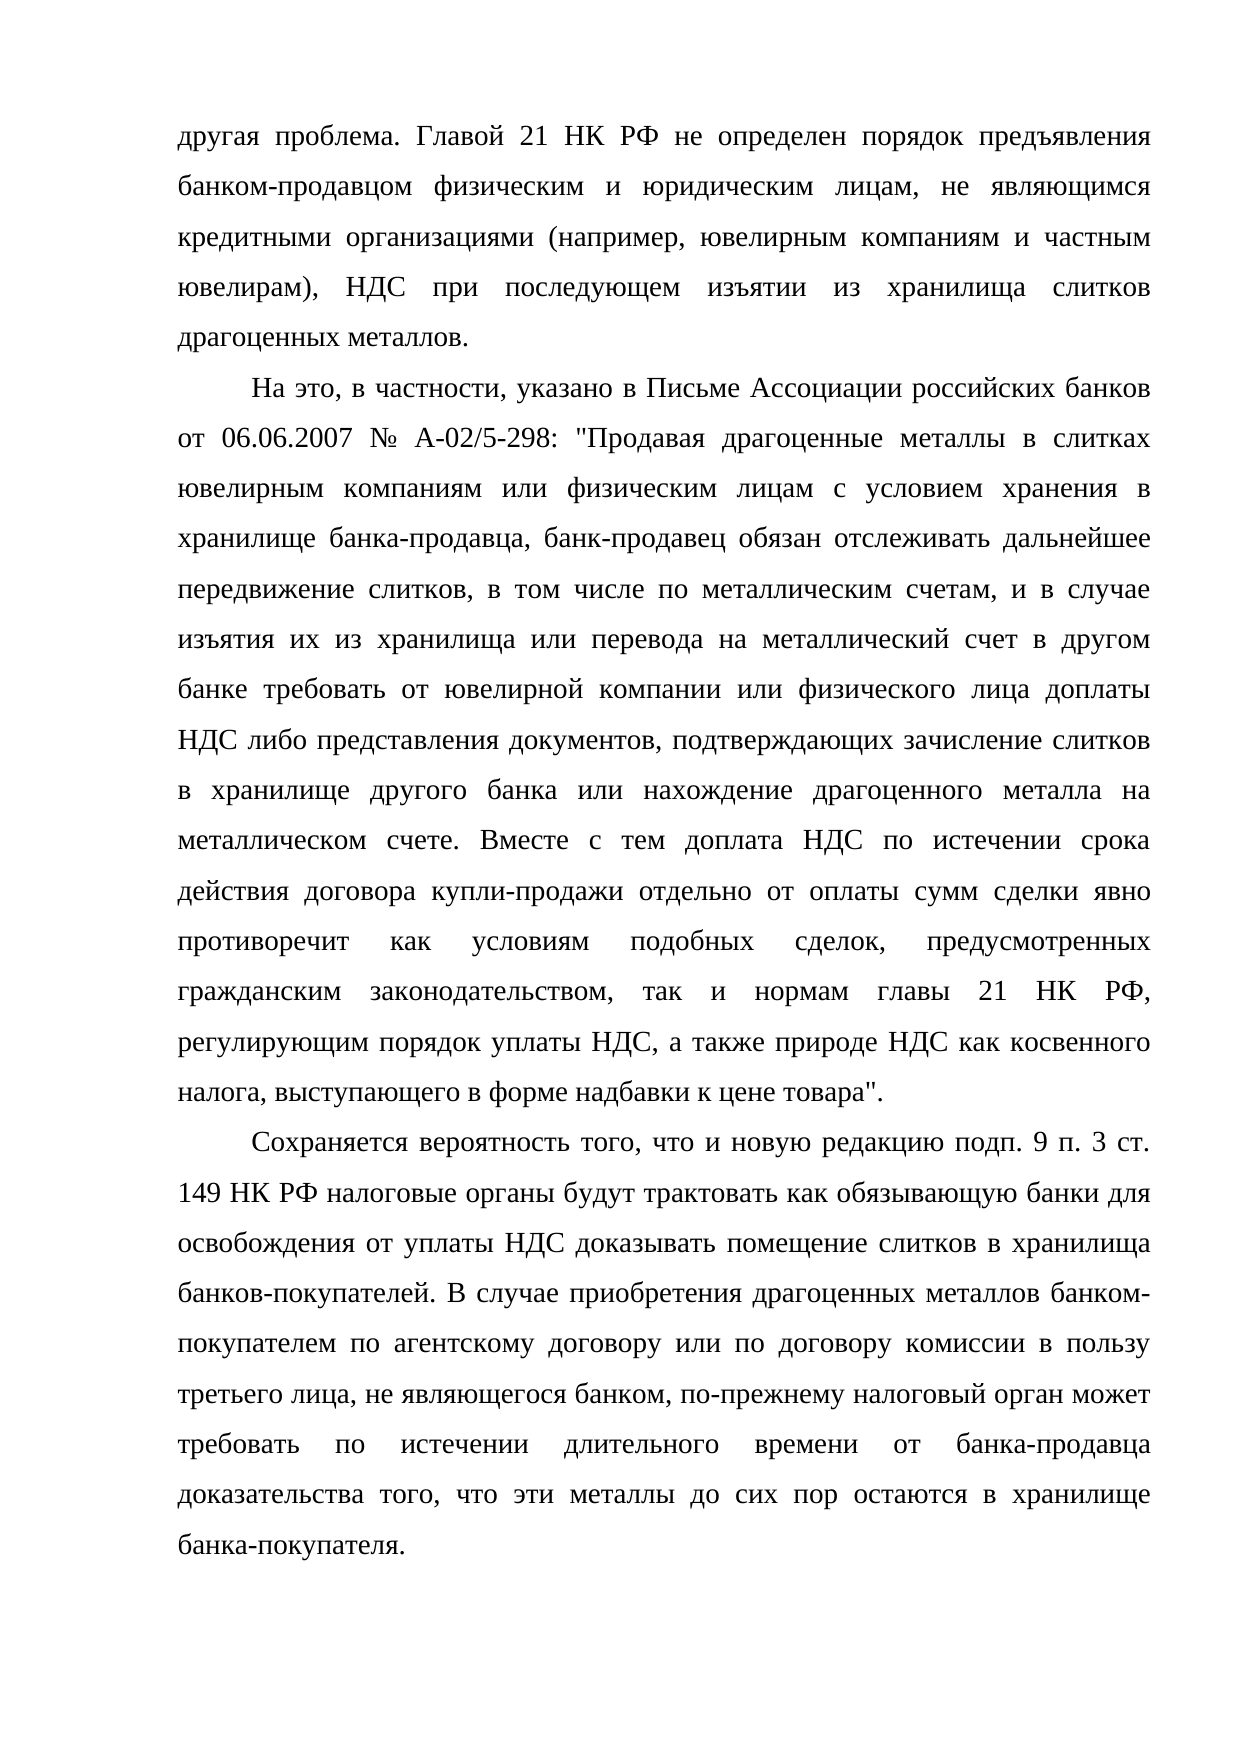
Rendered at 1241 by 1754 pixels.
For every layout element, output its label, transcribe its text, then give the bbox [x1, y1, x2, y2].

text На это, в частности, указано в Письме Ассоциации российских банков от 06.06.2007 № А-02/5-298: "Продавая драгоценные металлы в слитках ювелирным компаниям или физическим лицам с условием хранения в хранилище банка-продавца, банк-продавец обязан отслеживать дальнейшее передвижение слитков, в том числе по металлическим счетам, и в случае изъятия их из хранилища или перевода на металлический счет в другом банке требовать от ювелирной компании или физического лица доплаты НДС либо представления документов, подтверждающих зачисление слитков в хранилище другого банка или нахождение драгоценного металла на металлическом счете. Вместе с тем доплата НДС по истечении срока действия договора купли-продажи отдельно от оплаты сумм сделки явно противоречит как условиям подобных сделок, предусмотренных гражданским законодательством, так и нормам главы 21 НК РФ, регулирующим порядок уплаты НДС, а также природе НДС как косвенного налога, выступающего в форме надбавки к цене товара". [177, 370, 1152, 1108]
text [177, 118, 1152, 353]
text Сохраняется вероятность того, что и новую редакцию подп. 9 п. 3 ст. 149 НК РФ налоговые органы будут трактовать как обязывающую банки для освобождения от уплаты НДС доказывать помещение слитков в хранилища банков-покупателей. В случае приобретения драгоценных металлов банком-покупателем по агентскому договору или по договору комиссии в пользу третьего лица, не являющегося банком, по-прежнему налоговый орган может требовать по истечении длительного времени от банка-продавца доказательства того, что эти металлы до сих пор остаются в хранилище банка-покупателя. [177, 1124, 1152, 1560]
